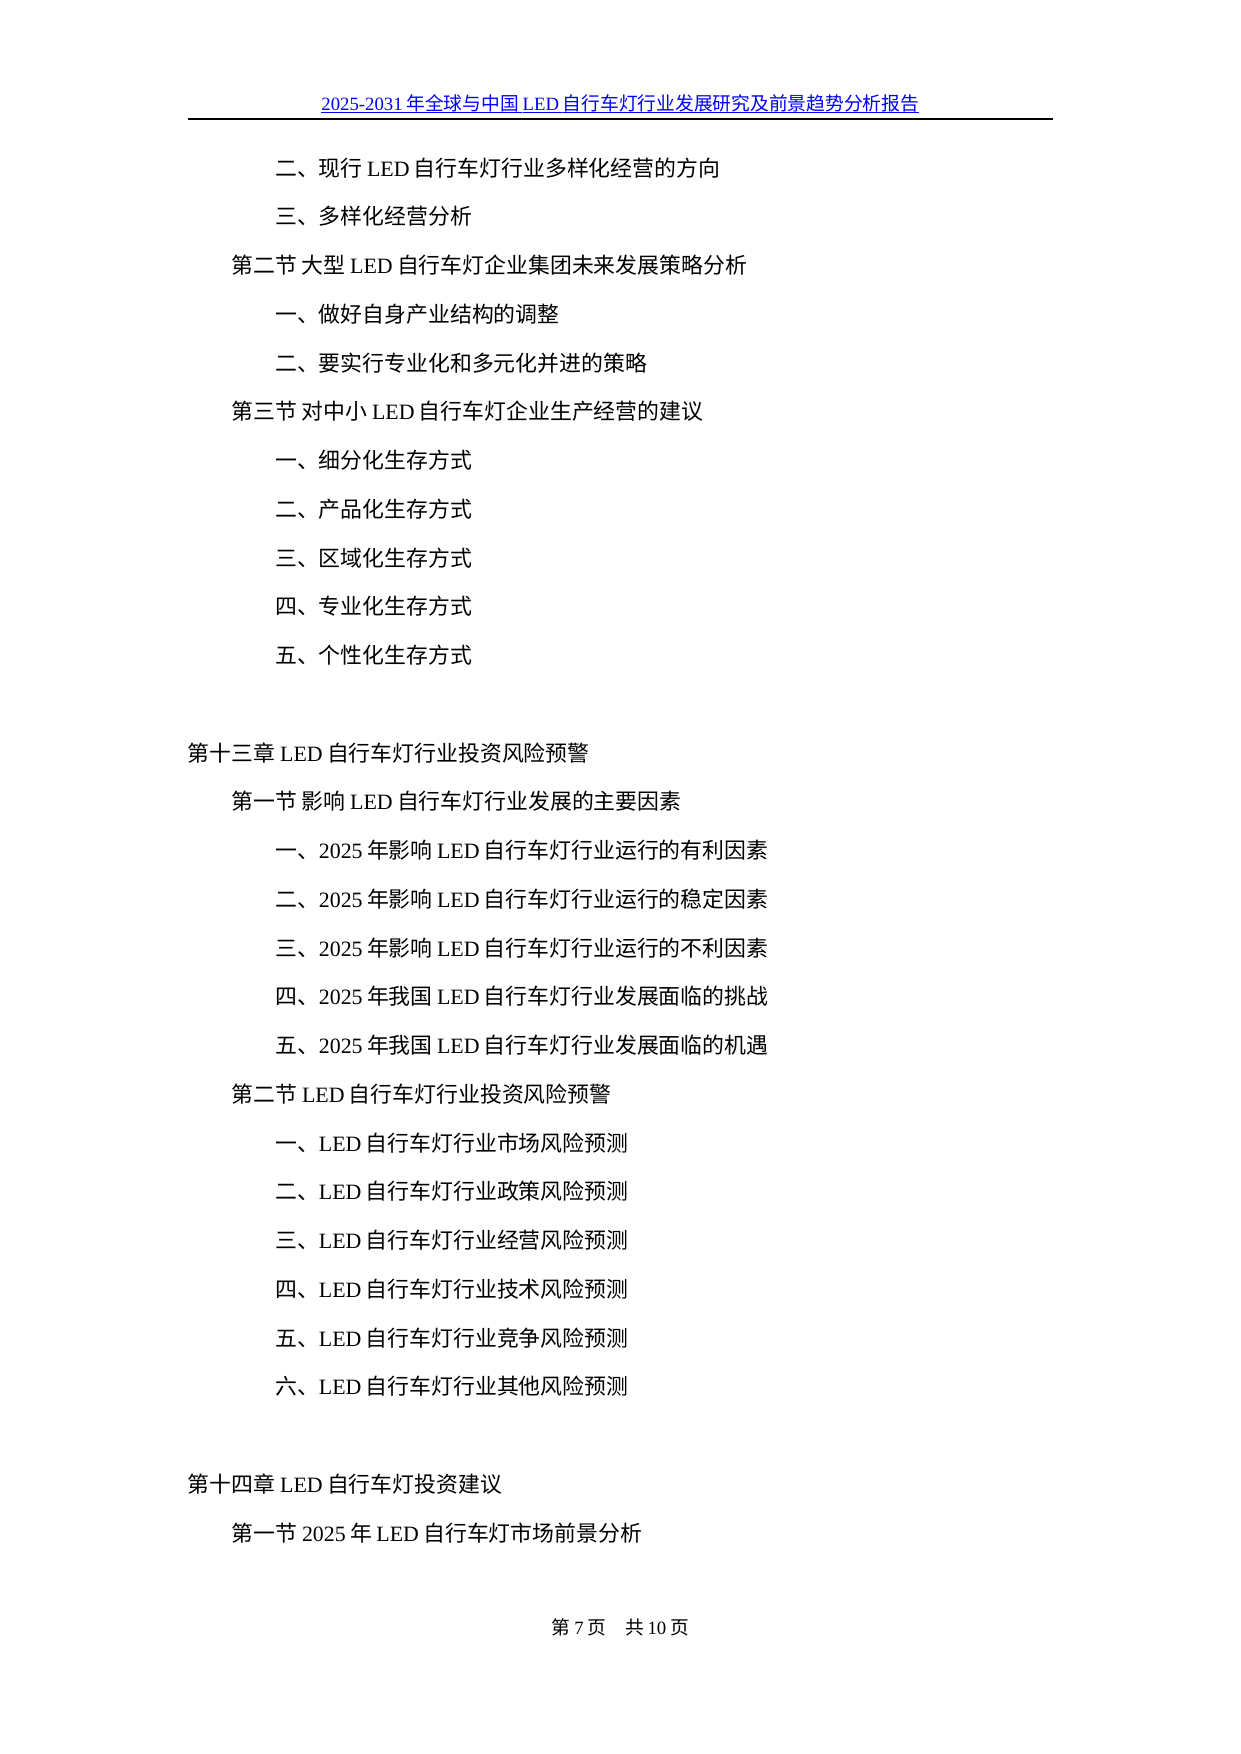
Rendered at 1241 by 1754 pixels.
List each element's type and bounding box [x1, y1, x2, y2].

text [187, 150, 1053, 1548]
